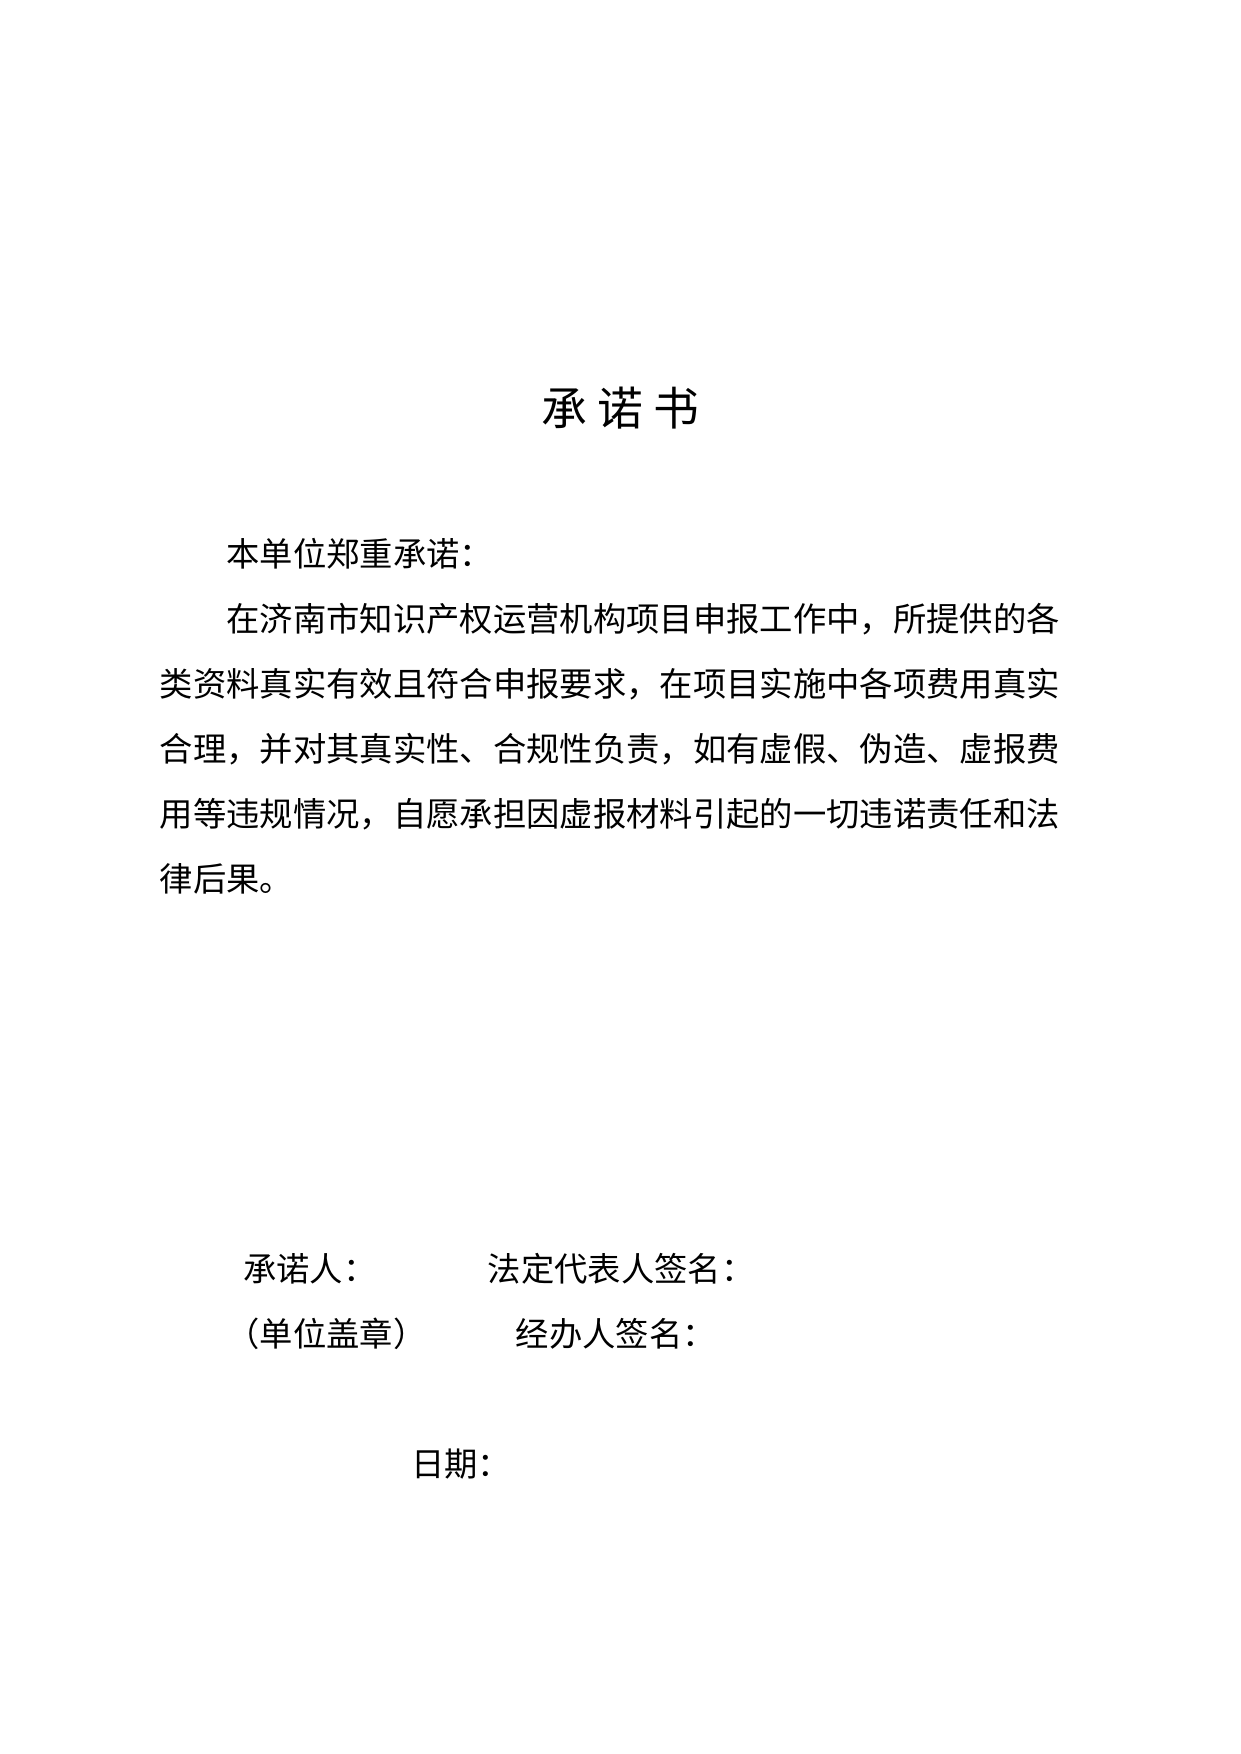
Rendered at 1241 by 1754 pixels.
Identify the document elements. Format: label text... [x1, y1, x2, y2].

text （单位盖章） 经办人签名： [159, 1299, 1081, 1364]
text 在济南市知识产权运营机构项目申报工作中，所提供的各类资料真实有效且符合申报要求，在项目实施中各项费用真实合理，并对其真实性、合规性负责，如有虚假、伪造、虚报费用等违规情况，自愿承担因虚报材料引起的一切违诺责任和法律后果。 [159, 584, 1081, 909]
text 承诺人： 法定代表人签名： [159, 1234, 1081, 1299]
text 日期： [159, 1429, 1081, 1494]
text 承 诺 书 [159, 357, 1081, 454]
text 本单位郑重承诺： [159, 519, 1081, 584]
